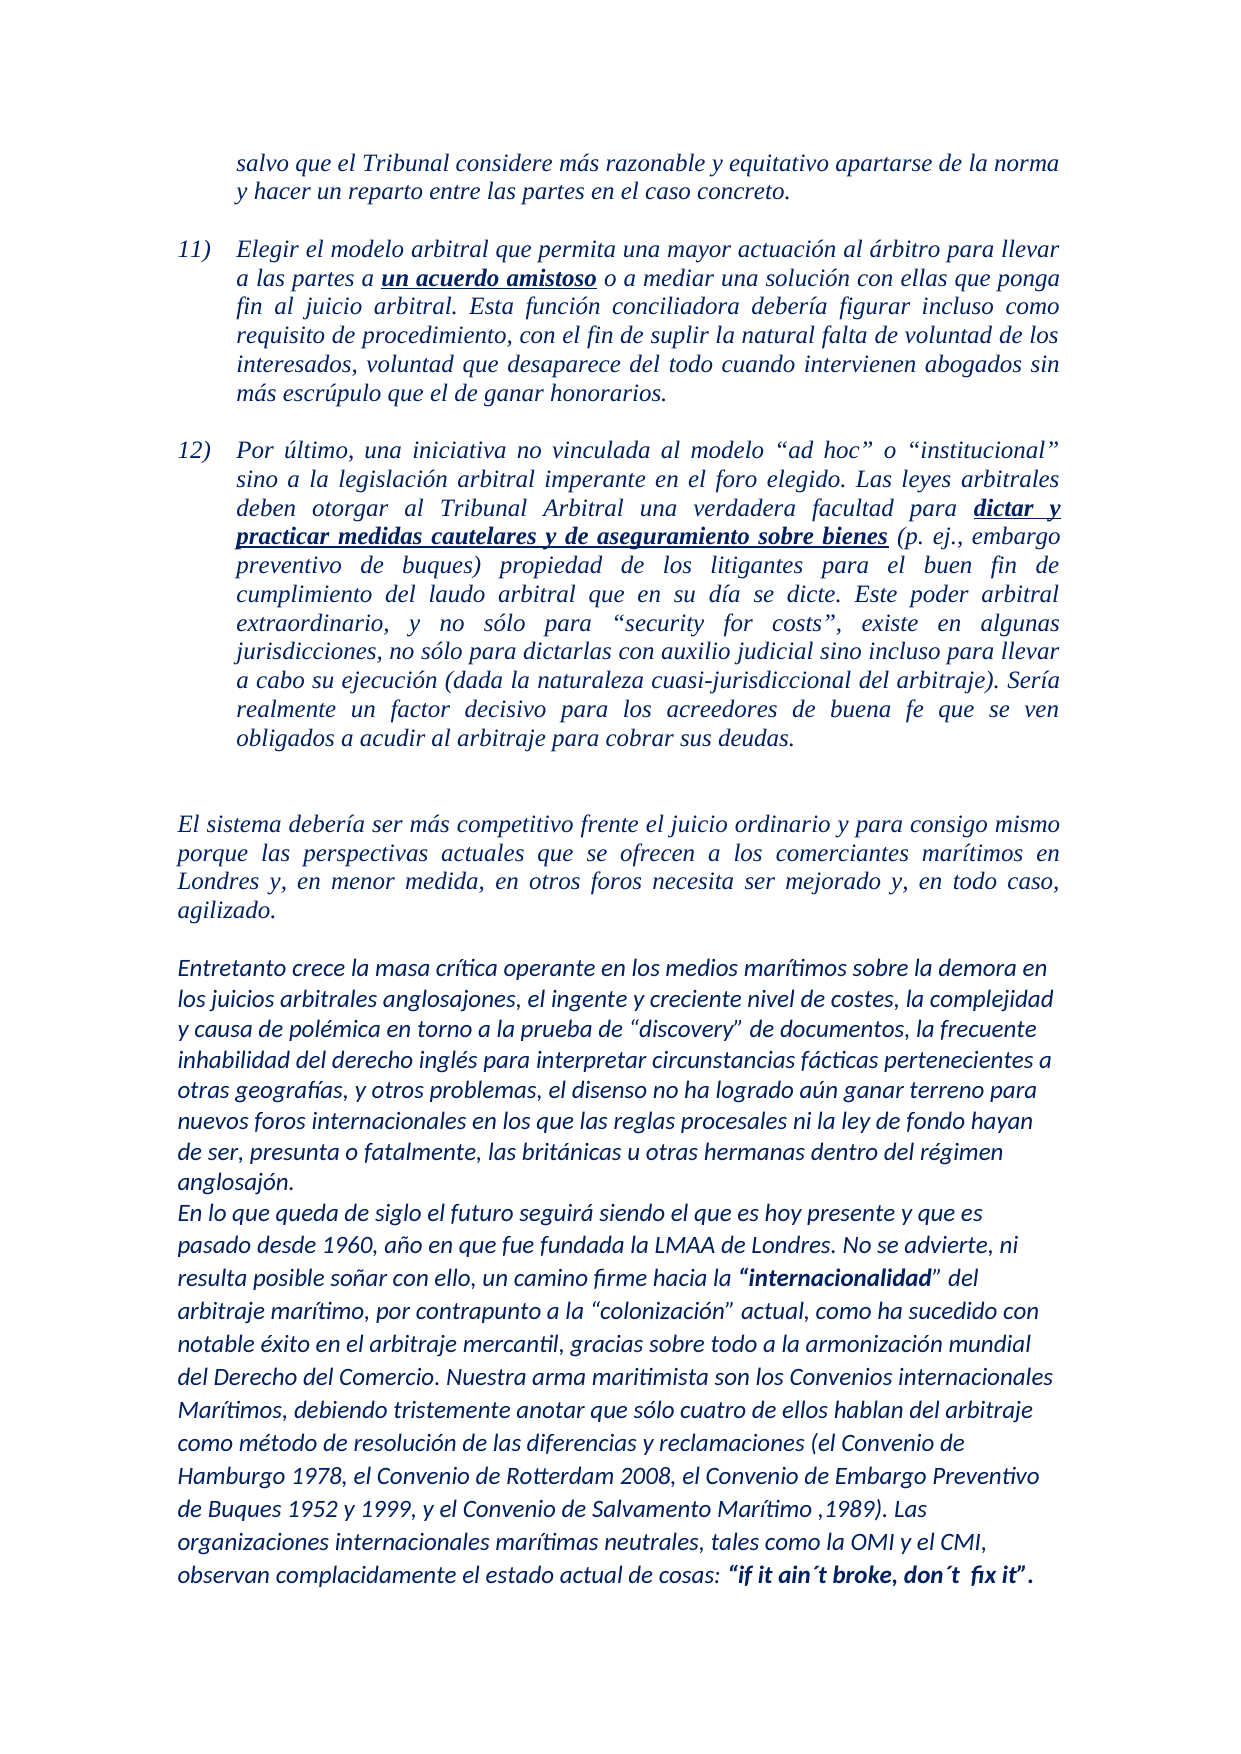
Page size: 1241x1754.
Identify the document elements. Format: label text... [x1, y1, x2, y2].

text Entretanto crece la masa crítica operante en los medios marítimos sobre la demora en los juicios arbitrales anglosajones, el ingente y creciente nivel de costes, la complejidad y causa de polémica en torno a la prueba de “discovery” de documentos, la frecuente inhabilidad del derecho inglés para interpretar circunstancias fácticas pertenecientes a otras geografías, y otros problemas, el disenso no ha logrado aún ganar terreno para nuevos foros internacionales en los que las reglas procesales ni la ley de fondo hayan de ser, presunta o fatalmente, las británicas u otras hermanas dentro del régimen anglosajón. [177, 953, 1063, 1197]
text El sistema debería ser más competitivo frente el juicio ordinario y para consigo mismo porque las perspectivas actuales que se ofrecen a los comerciantes marítimos en Londres y, en menor medida, en otros foros necesita ser mejorado y, en todo caso, agilizado. [177, 809, 1063, 924]
text 12) Por último, una iniciativa no vinculada al modelo “ad hoc” o “institucional” sino a la legislación arbitral imperante en el foro elegido. Las leyes arbitrales deben otorgar al Tribunal Arbitral una verdadera facultad para dictar y practicar medidas cautelares y de aseguramiento sobre bienes (p. ej., embargo preventivo de buques) propiedad de los litigantes para el buen fin de cumplimiento del laudo arbitral que en su día se dicte. Este poder arbitral extraordinario, y no sólo para “security for costs”, existe en algunas jurisdicciones, no sólo para dictarlas con auxilio judicial sino incluso para llevar a cabo su ejecución (dada la naturaleza cuasi-jurisdiccional del arbitraje). Sería realmente un factor decisivo para los acreedores de buena fe que se ven obligados a acudir al arbitraje para cobrar sus deudas. [177, 435, 1063, 751]
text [177, 1197, 1063, 1589]
text 11) Elegir el modelo arbitral que permita una mayor actuación al árbitro para llevar a las partes a un acuerdo amistoso o a mediar una solución con ellas que ponga fin al juicio arbitral. Esta función conciliadora debería figurar incluso como requisito de procedimiento, con el fin de suplir la natural falta de voluntad de los interesados, voluntad que desaparece del todo cuando intervienen abogados sin más escrúpulo que el de ganar honorarios. [177, 234, 1063, 406]
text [177, 148, 1063, 205]
